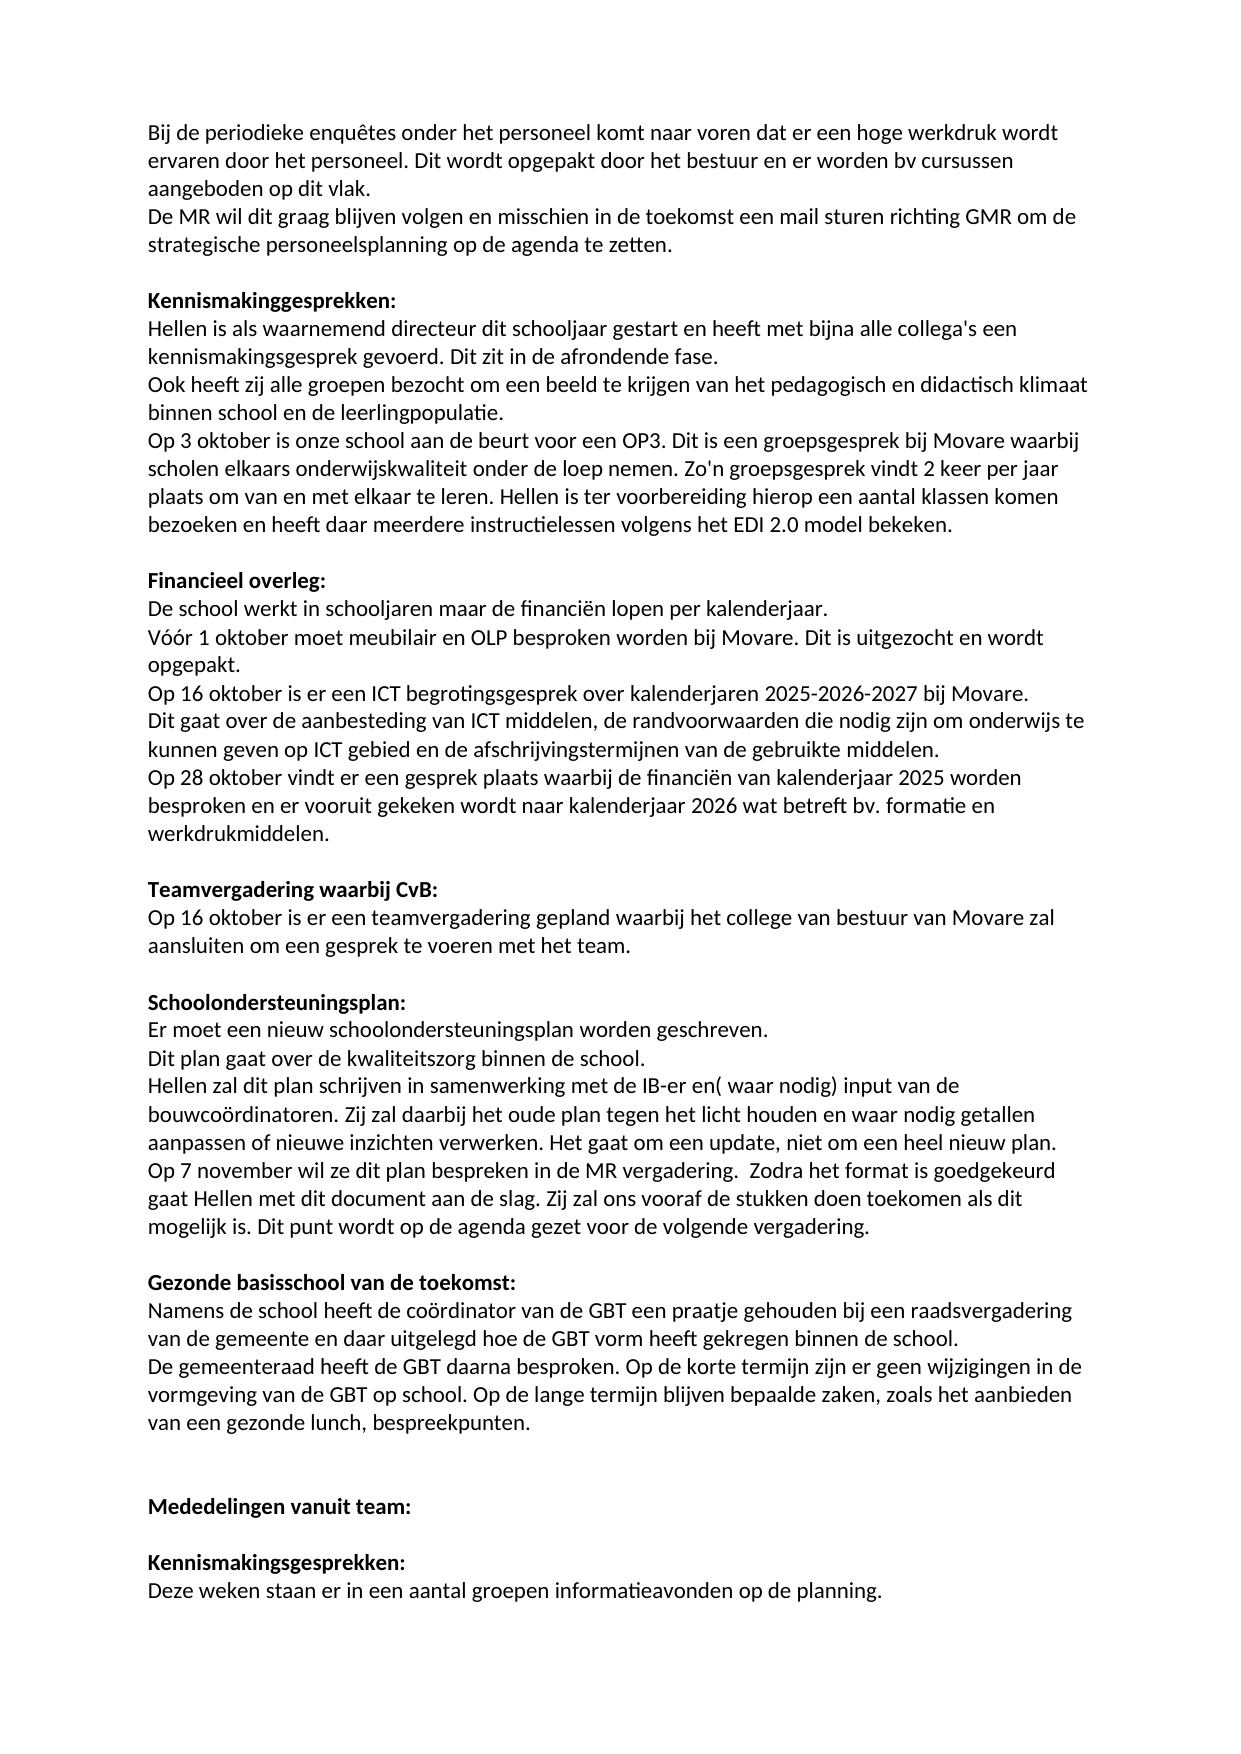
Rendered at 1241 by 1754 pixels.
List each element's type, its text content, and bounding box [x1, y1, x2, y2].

text Kennismakinggesprekken: [148, 286, 1093, 314]
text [148, 1268, 1093, 1604]
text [148, 118, 1093, 202]
text Financieel overleg: De school werkt in schooljaren maar de financiën lopen per kalenderjaar. [148, 567, 1093, 623]
text Vóór 1 oktober moet meubilair en OLP besproken worden bij Movare. Dit is uitgezocht en wordt opgepakt. Op 16 oktober is er een ICT begrotingsgesprek over kalenderjaren 2025-2026-2027 bij Movare. Dit gaat over de aanbesteding van ICT middelen, de randvoorwaarden die nodig zijn om onderwijs te kunnen geven op ICT gebied en de afschrijvingstermijnen van de gebruikte middelen. Op 28 oktober vindt er een gesprek plaats waarbij de financiën van kalenderjaar 2025 worden besproken en er vooruit gekeken wordt naar kalenderjaar 2026 wat betreft bv. formatie en werkdrukmiddelen. Teamvergadering waarbij CvB: Op 16 oktober is er een teamvergadering gepland waarbij het college van bestuur van Movare zal aansluiten om een gesprek te voeren met het team. [148, 623, 1093, 959]
text De MR wil dit graag blijven volgen en misschien in de toekomst een mail sturen richting GMR om de strategische personeelsplanning op de agenda te zetten. [148, 202, 1093, 286]
text Hellen is als waarnemend directeur dit schooljaar gestart en heeft met bijna alle collega's een kennismakingsgesprek gevoerd. Dit zit in de afrondende fase. Ook heeft zij alle groepen bezocht om een beeld te krijgen van het pedagogisch en didactisch klimaat binnen school en de leerlingpopulatie. Op 3 oktober is onze school aan de beurt voor een OP3. Dit is een groepsgesprek bij Movare waarbij scholen elkaars onderwijskwaliteit onder de loep nemen. Zo'n groepsgesprek vindt 2 keer per jaar plaats om van en met elkaar te leren. Hellen is ter voorbereiding hierop een aantal klassen komen bezoeken en heeft daar meerdere instructielessen volgens het EDI 2.0 model bekeken. [148, 314, 1093, 567]
text Schoolondersteuningsplan: Er moet een nieuw schoolondersteuningsplan worden geschreven. Dit plan gaat over de kwaliteitszorg binnen de school. Hellen zal dit plan schrijven in samenwerking met de IB-er en( waar nodig) input van de bouwcoördinatoren. Zij zal daarbij het oude plan tegen het licht houden en waar nodig getallen aanpassen of nieuwe inzichten verwerken. Het gaat om een update, niet om een heel nieuw plan. Op 7 november wil ze dit plan bespreken in de MR vergadering. Zodra het format is goedgekeurd gaat Hellen met dit document aan de slag. Zij zal ons vooraf de stukken doen toekomen als dit mogelijk is. Dit punt wordt op de agenda gezet voor de volgende vergadering. [148, 988, 1093, 1240]
